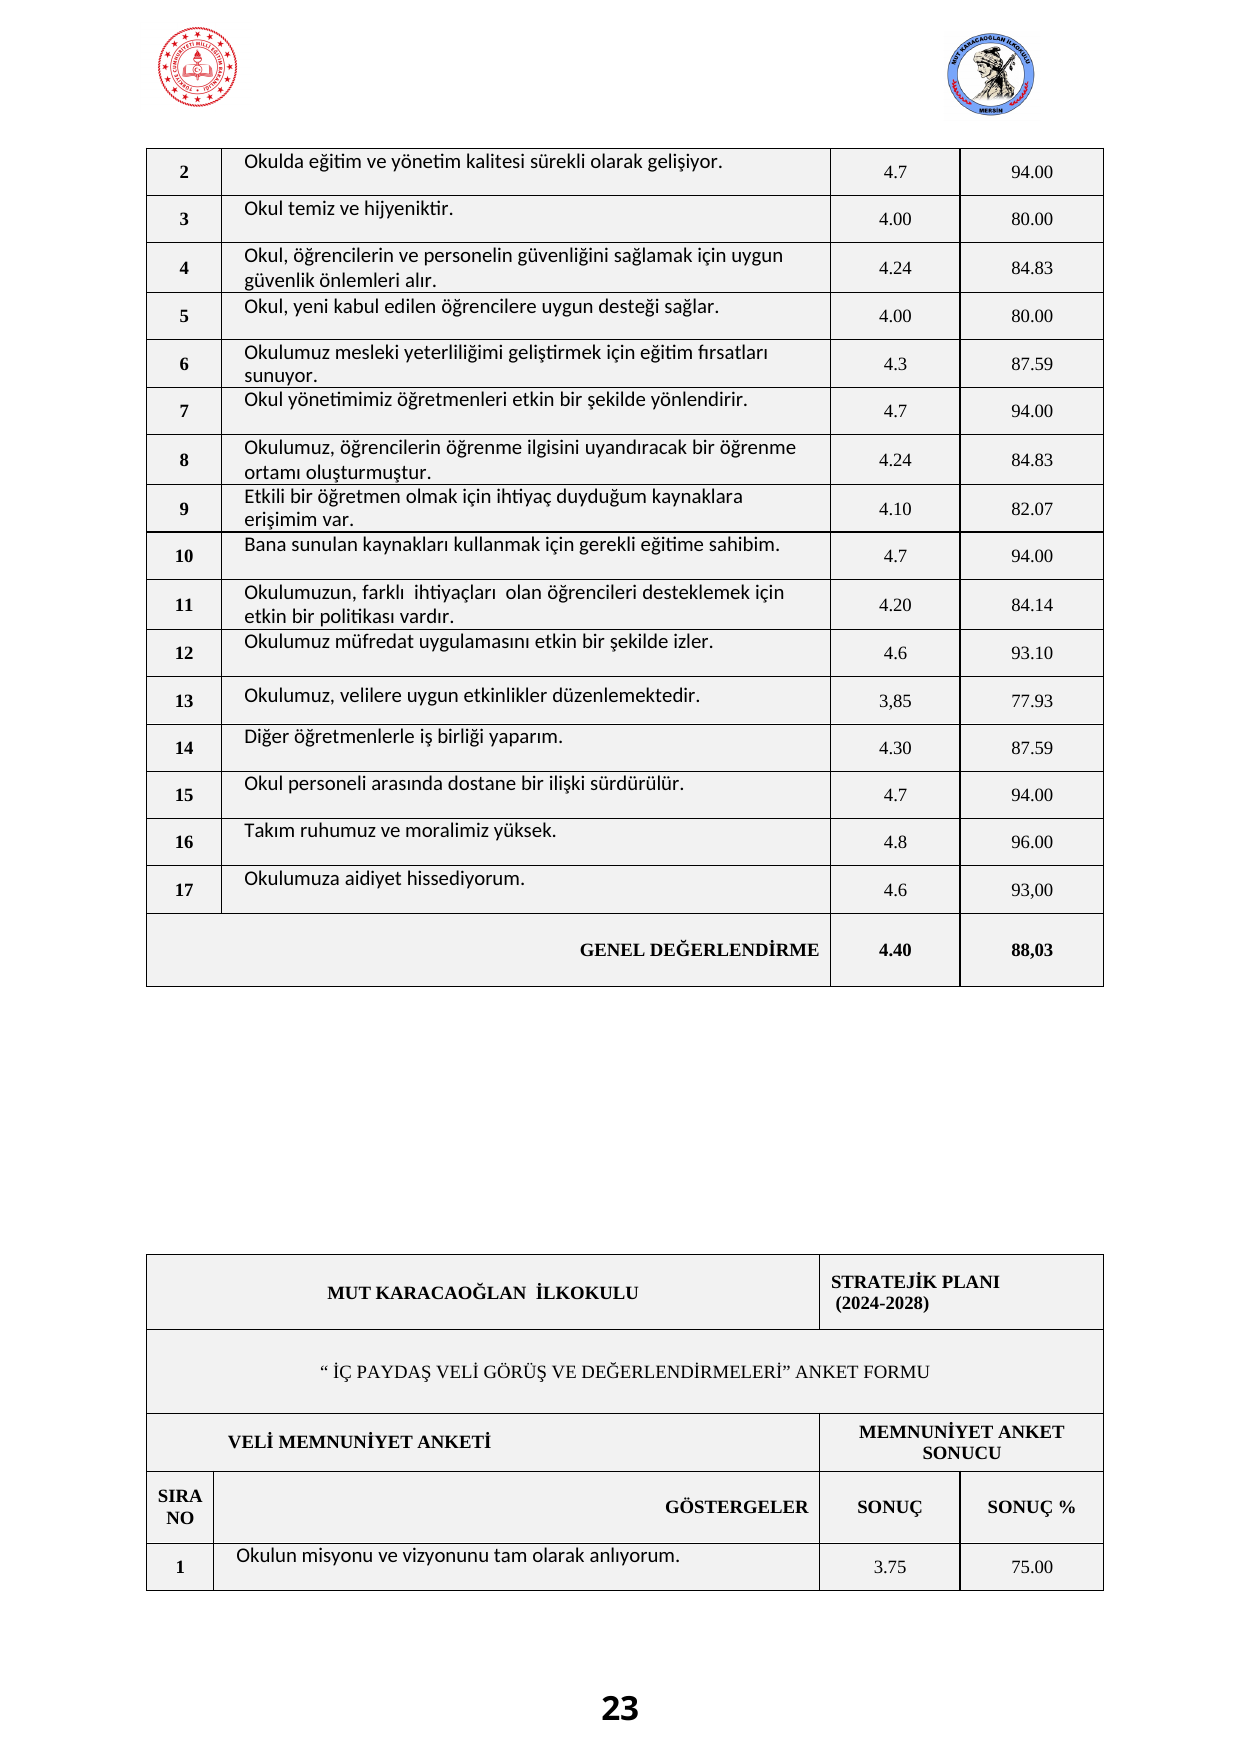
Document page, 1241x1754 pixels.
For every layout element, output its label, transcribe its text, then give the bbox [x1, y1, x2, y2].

table_cell 77.93 [961, 677, 1103, 723]
table_cell 14 [147, 725, 221, 771]
table_cell Okul, yeni kabul edilen öğrencilere uygun desteği sağlar. [222, 293, 830, 339]
table_cell 4.3 [831, 340, 959, 387]
table_cell Bana sunulan kaynakları kullanmak için gerekli eğitime sahibim. [222, 533, 830, 579]
table_cell 13 [147, 677, 221, 723]
table_cell MEMNUNİYET ANKET SONUCU [820, 1414, 1103, 1471]
table_cell 88,03 [961, 914, 1103, 986]
table_cell SIRA NO [147, 1472, 213, 1542]
table_cell 94.00 [961, 533, 1103, 579]
table_cell Okulumuzun, farklı ihtiyaçları olan öğrencileri desteklemek için etkin bir politikası vardır. [222, 580, 830, 629]
table_cell 93.10 [961, 630, 1103, 676]
table_cell 5 [147, 293, 221, 339]
table_cell 75.00 [961, 1544, 1103, 1590]
table_cell 94.00 [961, 149, 1103, 195]
table_cell Okulumuz mesleki yeterliliğimi geliştirmek için eğitim fırsatları sunuyor. [222, 340, 830, 387]
table_cell VELİ MEMNUNİYET ANKETİ [147, 1414, 819, 1471]
table_cell 15 [147, 772, 221, 818]
table_cell 9 [147, 485, 221, 531]
table_cell 87.59 [961, 725, 1103, 771]
table_cell Okulumuz, öğrencilerin öğrenme ilgisini uyandıracak bir öğrenme ortamı oluşturmuştur. [222, 435, 830, 484]
table_cell 4.10 [831, 485, 959, 531]
table_cell 6 [147, 340, 221, 387]
picture [943, 31, 1041, 121]
table_cell Okul, öğrencilerin ve personelin güvenliğini sağlamak için uygun güvenlik önlemleri alır. [222, 243, 830, 292]
table_cell 11 [147, 580, 221, 629]
table_cell 4 [147, 243, 221, 292]
table_cell 4.00 [831, 293, 959, 339]
table_cell 93,00 [961, 866, 1103, 913]
table_cell 4.6 [831, 630, 959, 676]
picture [140, 22, 253, 112]
table_cell Okul yönetimimiz öğretmenleri etkin bir şekilde yönlendirir. [222, 388, 830, 434]
table_cell Etkili bir öğretmen olmak için ihtiyaç duyduğum kaynaklara erişimim var. [222, 485, 830, 531]
table_cell 80.00 [961, 293, 1103, 339]
table_cell 4.20 [831, 580, 959, 629]
table_cell Okulumuza aidiyet hissediyorum. [222, 866, 830, 913]
table_cell 4.7 [831, 533, 959, 579]
table_cell 17 [147, 866, 221, 913]
table_cell 8 [147, 435, 221, 484]
table_cell 4.40 [831, 914, 959, 986]
table_cell 4.7 [831, 772, 959, 818]
table_cell 4.7 [831, 388, 959, 434]
table_cell 96.00 [961, 819, 1103, 865]
table_cell Okulumuz müfredat uygulamasını etkin bir şekilde izler. [222, 630, 830, 676]
table_cell 3.75 [820, 1544, 959, 1590]
table_cell 84.83 [961, 243, 1103, 292]
table_cell 4.6 [831, 866, 959, 913]
table_cell 2 [147, 149, 221, 195]
table_cell Okulda eğitim ve yönetim kalitesi sürekli olarak gelişiyor. [222, 149, 830, 195]
table_cell GÖSTERGELER [214, 1472, 819, 1542]
table_cell Okulun misyonu ve vizyonunu tam olarak anlıyorum. [214, 1544, 819, 1590]
table_cell Okul personeli arasında dostane bir ilişki sürdürülür. [222, 772, 830, 818]
table_cell 94.00 [961, 388, 1103, 434]
table_cell 87.59 [961, 340, 1103, 387]
table_cell 84.14 [961, 580, 1103, 629]
table_cell 4.24 [831, 435, 959, 484]
table_cell Takım ruhumuz ve moralimiz yüksek. [222, 819, 830, 865]
table_cell 12 [147, 630, 221, 676]
table_cell 4.8 [831, 819, 959, 865]
table_cell 4.24 [831, 243, 959, 292]
table_cell 84.83 [961, 435, 1103, 484]
table_cell 16 [147, 819, 221, 865]
table_cell 94.00 [961, 772, 1103, 818]
table_cell 7 [147, 388, 221, 434]
table_cell 82.07 [961, 485, 1103, 531]
table_cell 4.7 [831, 149, 959, 195]
table_cell SONUÇ % [961, 1472, 1103, 1542]
table_cell Diğer öğretmenlerle iş birliği yaparım. [222, 725, 830, 771]
table_header STRATEJİK PLANI (2024-2028) [820, 1255, 1103, 1329]
table_cell 1 [147, 1544, 213, 1590]
table_cell 10 [147, 533, 221, 579]
table_cell GENEL DEĞERLENDİRME [147, 914, 830, 986]
table_cell “ İÇ PAYDAŞ VELİ GÖRÜŞ VE DEĞERLENDİRMELERİ” ANKET FORMU [147, 1330, 1103, 1413]
table_cell 4.00 [831, 196, 959, 242]
table_header MUT KARACAOĞLAN İLKOKULU [147, 1255, 819, 1329]
table_cell SONUÇ [820, 1472, 959, 1542]
table_cell Okulumuz, velilere uygun etkinlikler düzenlemektedir. [222, 677, 830, 723]
table_cell 80.00 [961, 196, 1103, 242]
table_cell Okul temiz ve hijyeniktir. [222, 196, 830, 242]
table_cell 4.30 [831, 725, 959, 771]
table_cell 3 [147, 196, 221, 242]
table_cell 3,85 [831, 677, 959, 723]
